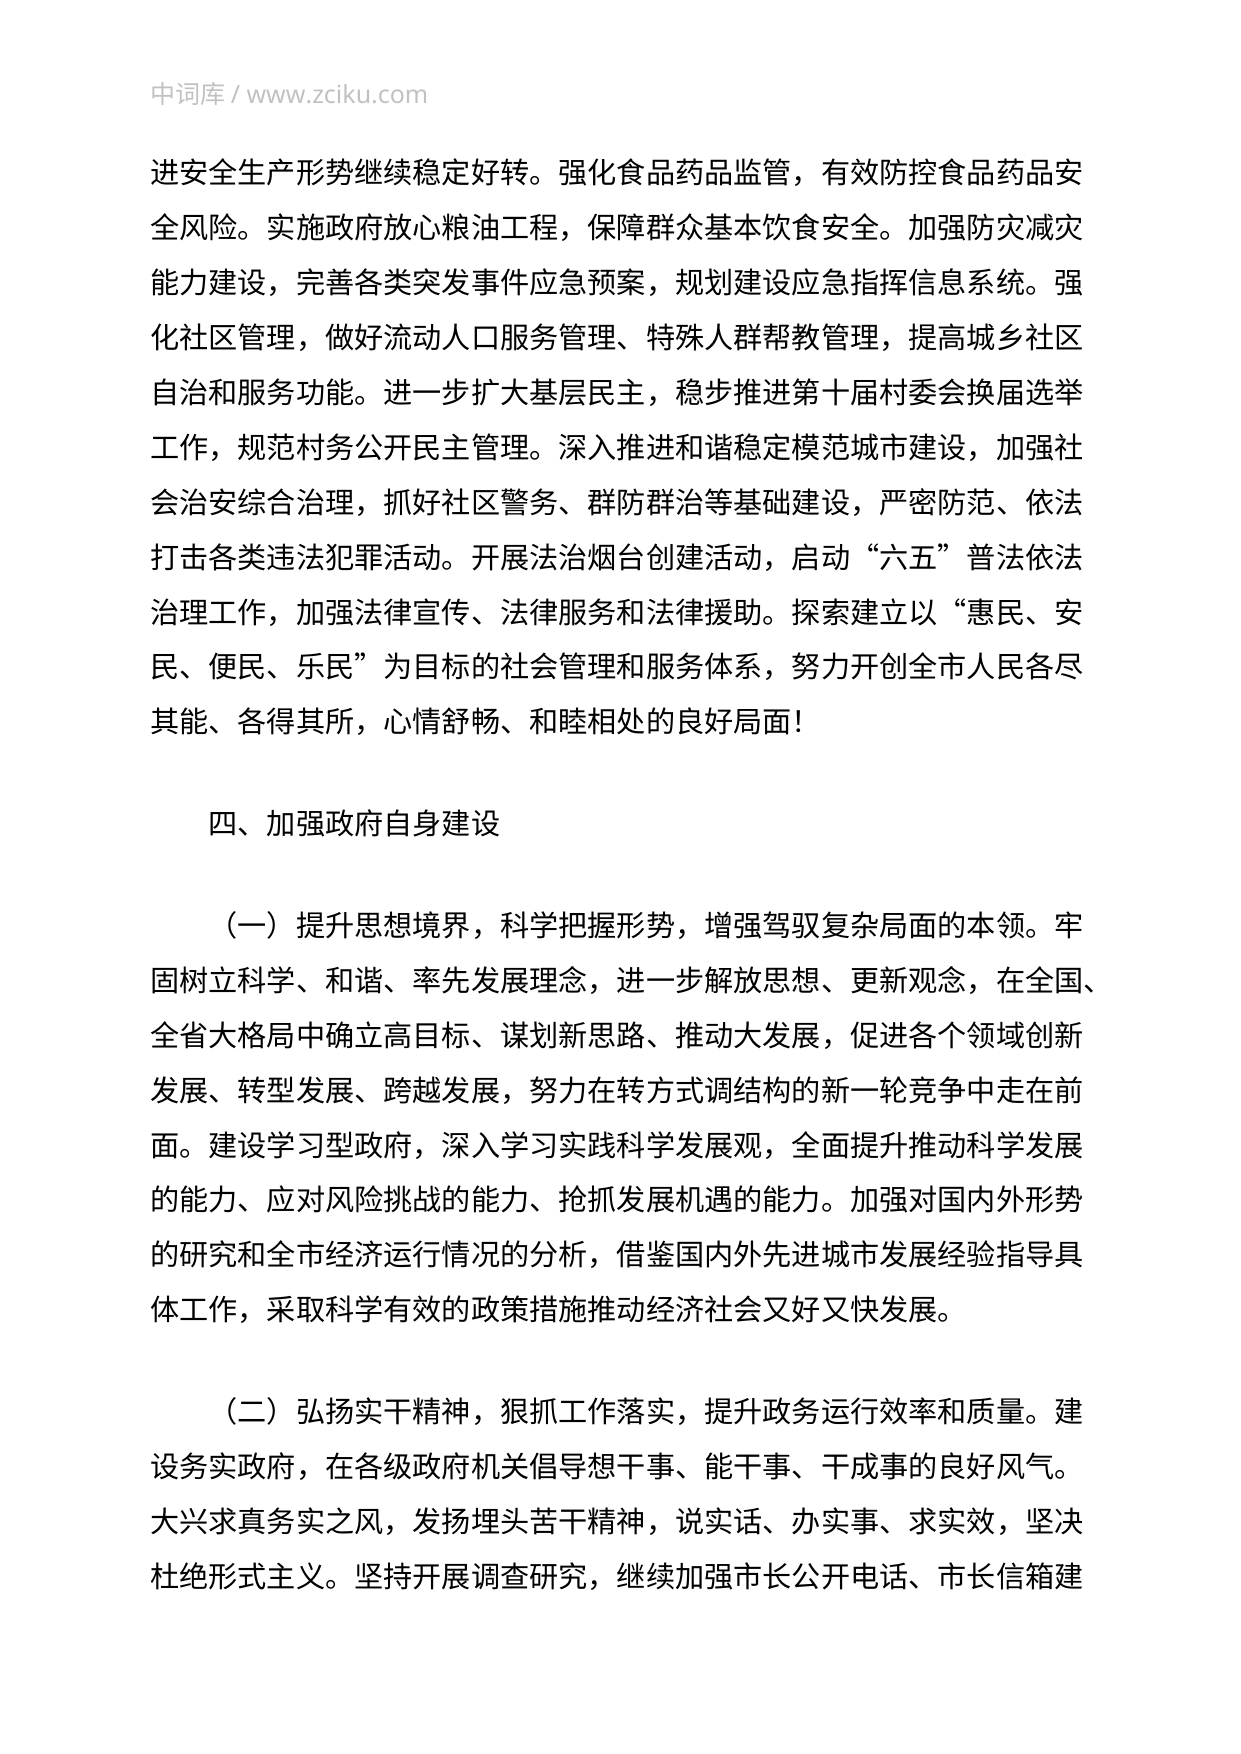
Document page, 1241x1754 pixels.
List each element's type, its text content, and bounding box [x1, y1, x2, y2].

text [150, 1388, 1090, 1596]
text （一）提升思想境界，科学把握形势，增强驾驭复杂局面的本领。牢固树立科学、和谐、率先发展理念，进一步解放思想、更新观念，在全国、全省大格局中确立高目标、谋划新思路、推动大发展，促进各个领域创新发展、转型发展、跨越发展，努力在转方式调结构的新一轮竞争中走在前面。建设学习型政府，深入学习实践科学发展观，全面提升推动科学发展的能力、应对风险挑战的能力、抢抓发展机遇的能力。加强对国内外形势的研究和全市经济运行情况的分析，借鉴国内外先进城市发展经验指导具体工作，采取科学有效的政策措施推动经济社会又好又快发展。 [150, 902, 1090, 1329]
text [150, 150, 1090, 741]
text 四、加强政府自身建设 [150, 801, 1090, 843]
